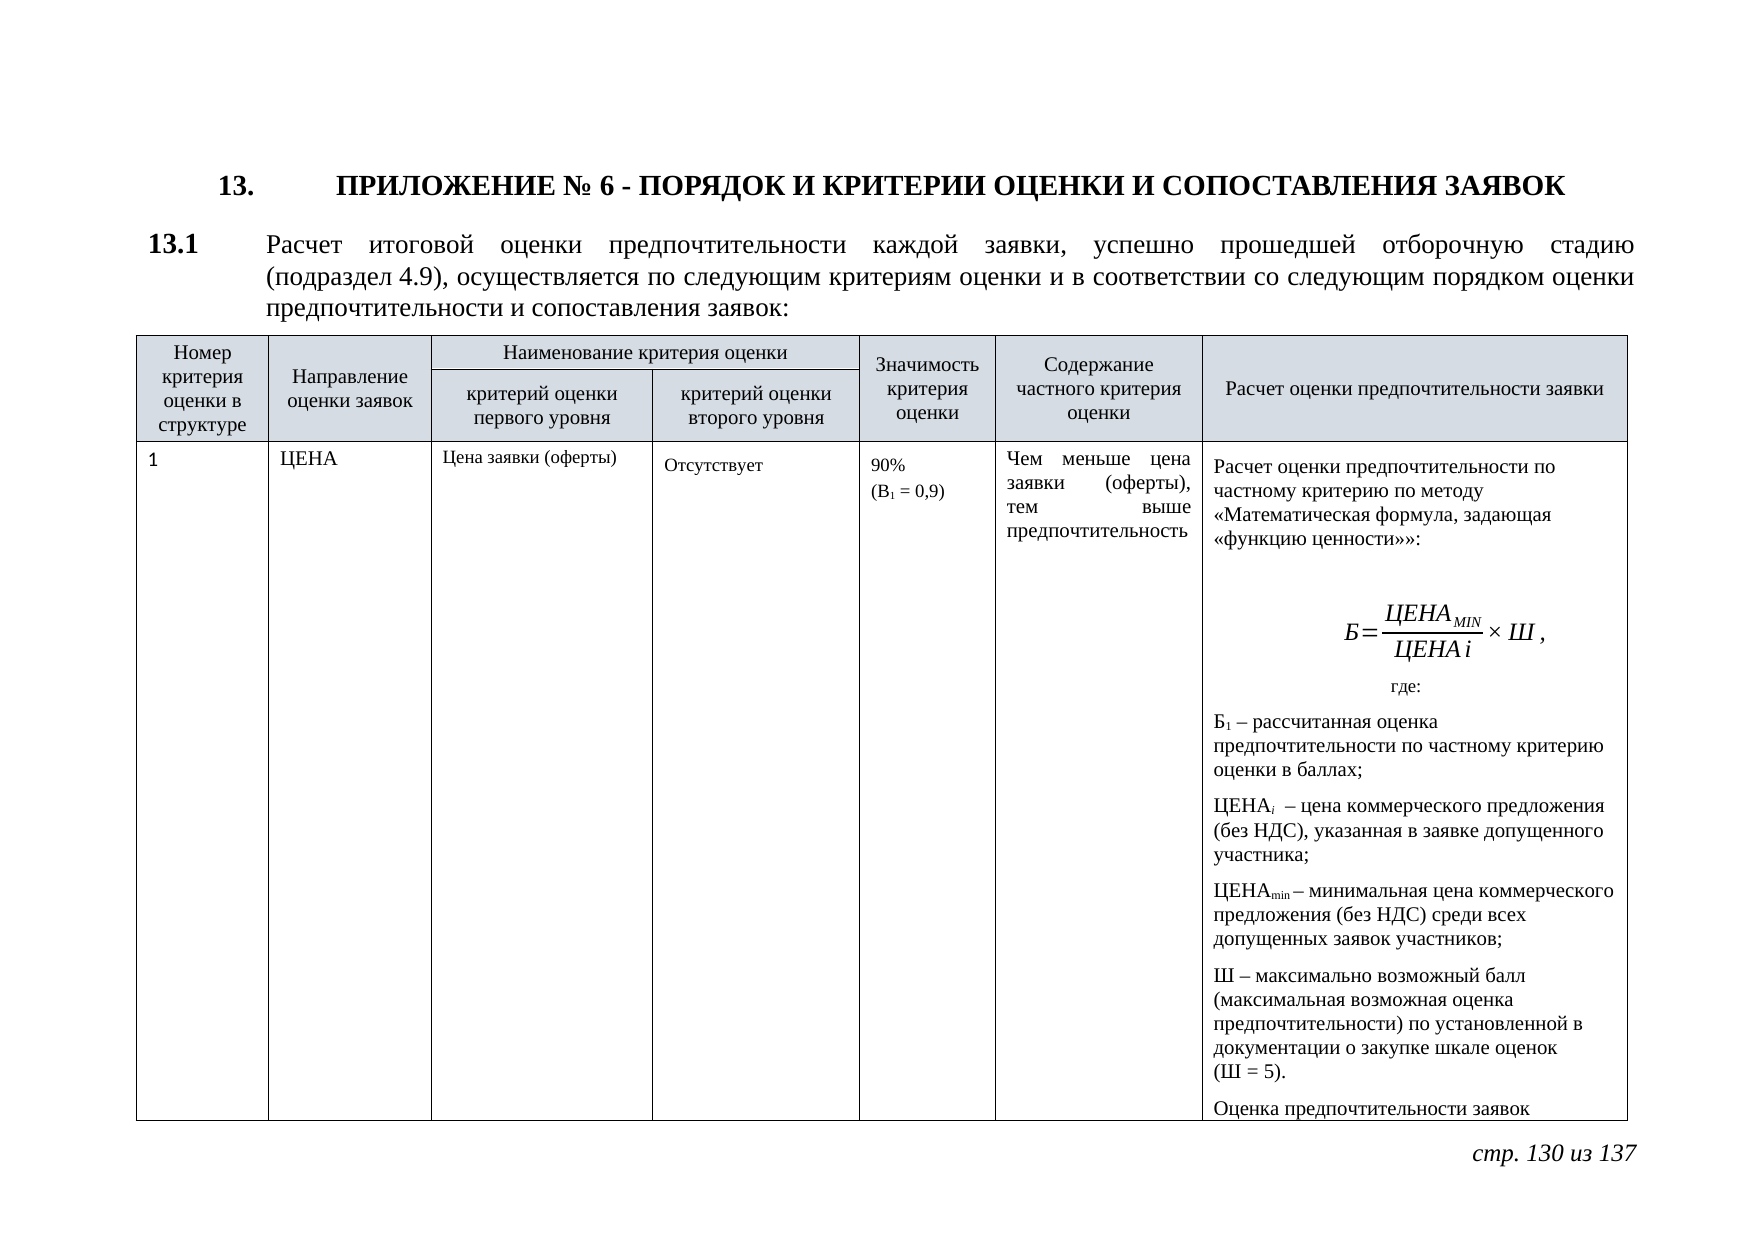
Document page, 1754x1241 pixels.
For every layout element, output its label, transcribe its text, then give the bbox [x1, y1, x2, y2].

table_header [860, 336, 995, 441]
subtitle ПРИЛОЖЕНИЕ № 6 - ПОРЯДОК И КРИТЕРИИ ОЦЕНКИ И СОПОСТАВЛЕНИЯ ЗАЯВОК [148, 168, 1636, 202]
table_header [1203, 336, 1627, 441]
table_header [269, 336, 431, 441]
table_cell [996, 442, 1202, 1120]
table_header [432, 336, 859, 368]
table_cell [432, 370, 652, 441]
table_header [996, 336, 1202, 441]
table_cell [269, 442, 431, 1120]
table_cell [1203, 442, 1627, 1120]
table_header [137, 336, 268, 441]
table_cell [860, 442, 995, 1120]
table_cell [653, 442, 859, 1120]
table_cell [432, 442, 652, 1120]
list Расчет итоговой оценки предпочтительности каждой заявки, успешно прошедшей отборочную стадию (подраздел 4.9), осуществляется по следующим критериям оценки и в соответствии со следующим порядком оценки предпочтительности и сопоставления заявок: [148, 227, 1636, 322]
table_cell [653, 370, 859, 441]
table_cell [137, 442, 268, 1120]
